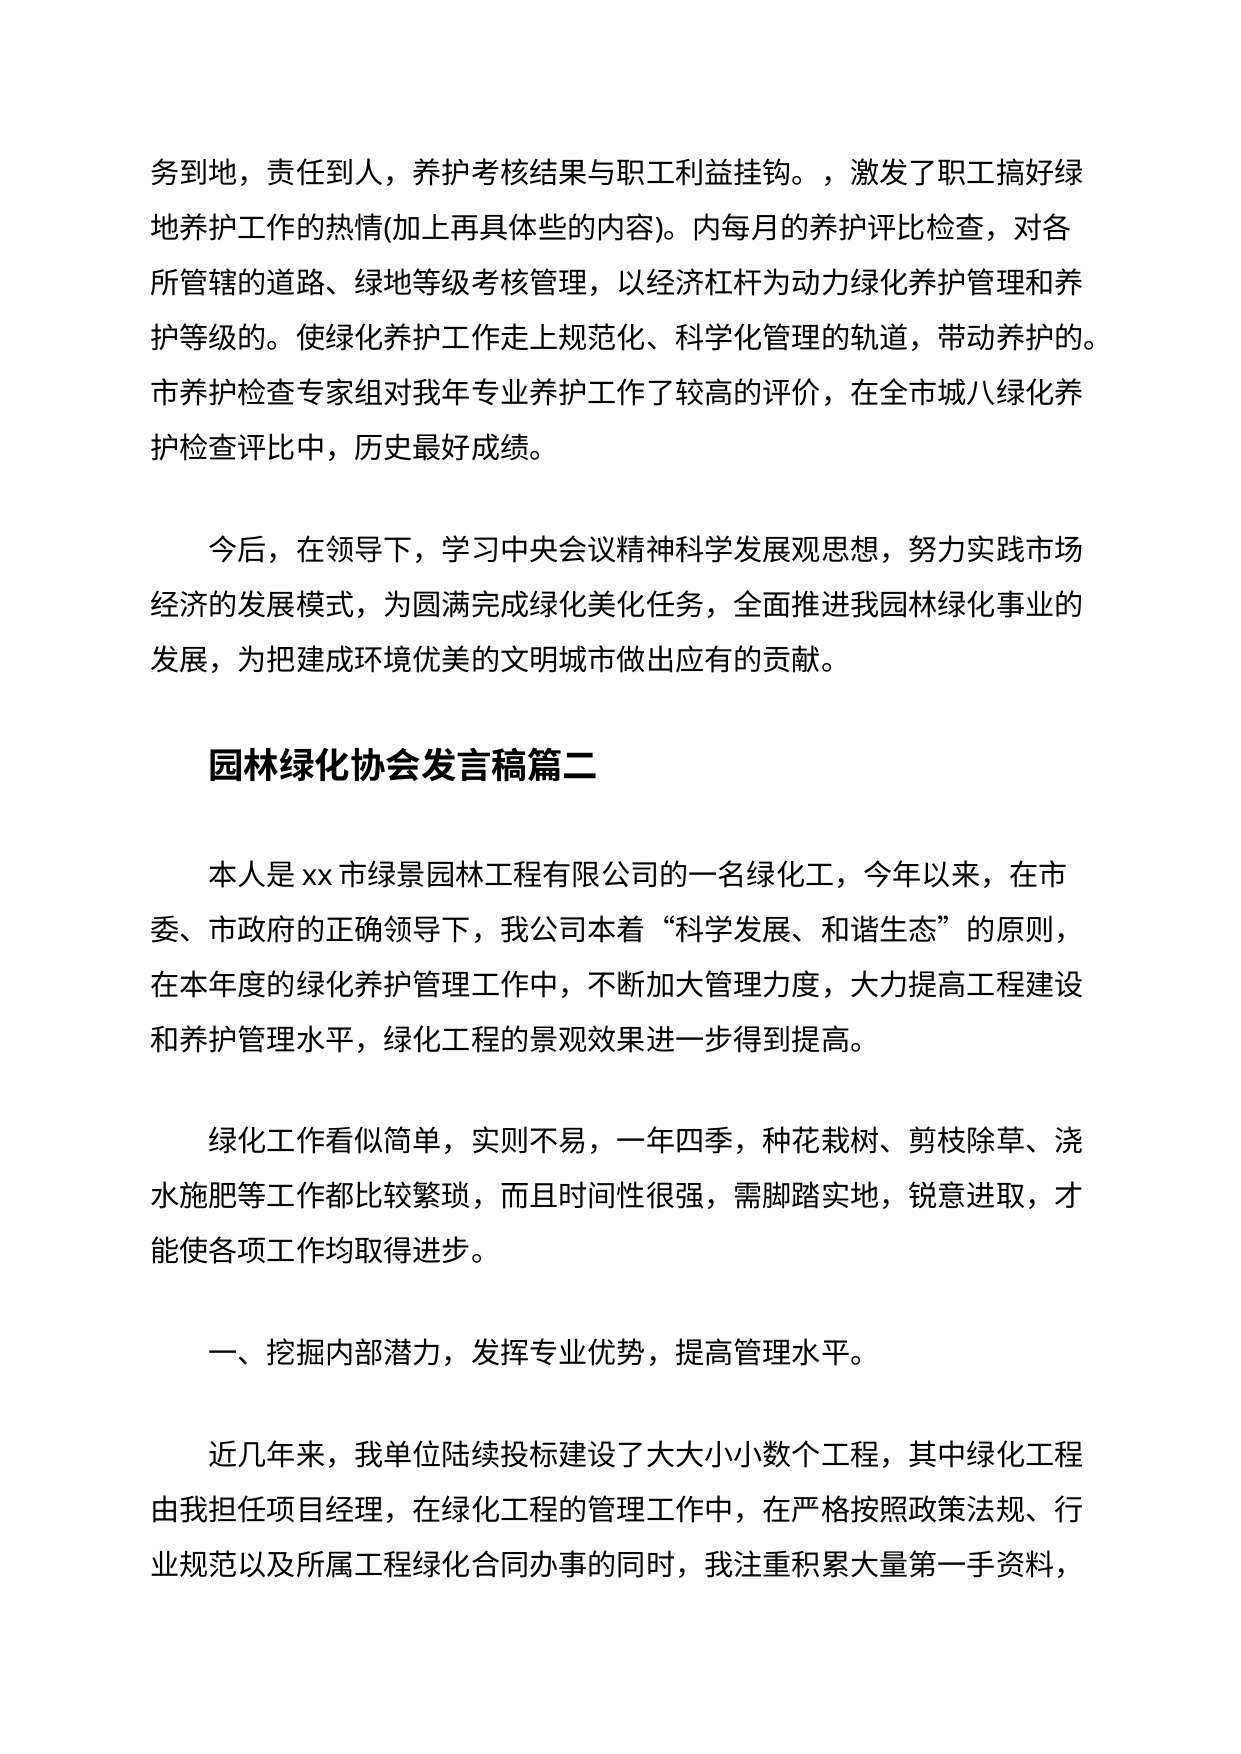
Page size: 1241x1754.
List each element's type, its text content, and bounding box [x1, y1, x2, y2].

text 一、挖掘内部潜力，发挥专业优势，提高管理水平。 [150, 1329, 1090, 1372]
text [150, 1431, 1090, 1583]
text 今后，在领导下，学习中央会议精神科学发展观思想，努力实践市场经济的发展模式，为圆满完成绿化美化任务，全面推进我园林绿化事业的发展，为把建成环境优美的文明城市做出应有的贡献。 [150, 526, 1090, 678]
text 绿化工作看似简单，实则不易，一年四季，种花栽树、剪枝除草、浇水施肥等工作都比较繁琐，而且时间性很强，需脚踏实地，锐意进取，才能使各项工作均取得进步。 [150, 1118, 1090, 1270]
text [150, 150, 1090, 467]
text 园林绿化协会发言稿篇二 [150, 738, 1090, 789]
text 本人是xx市绿景园林工程有限公司的一名绿化工，今年以来，在市委、市政府的正确领导下，我公司本着“科学发展、和谐生态”的原则，在本年度的绿化养护管理工作中，不断加大管理力度，大力提高工程建设和养护管理水平，绿化工程的景观效果进一步得到提高。 [150, 851, 1090, 1058]
